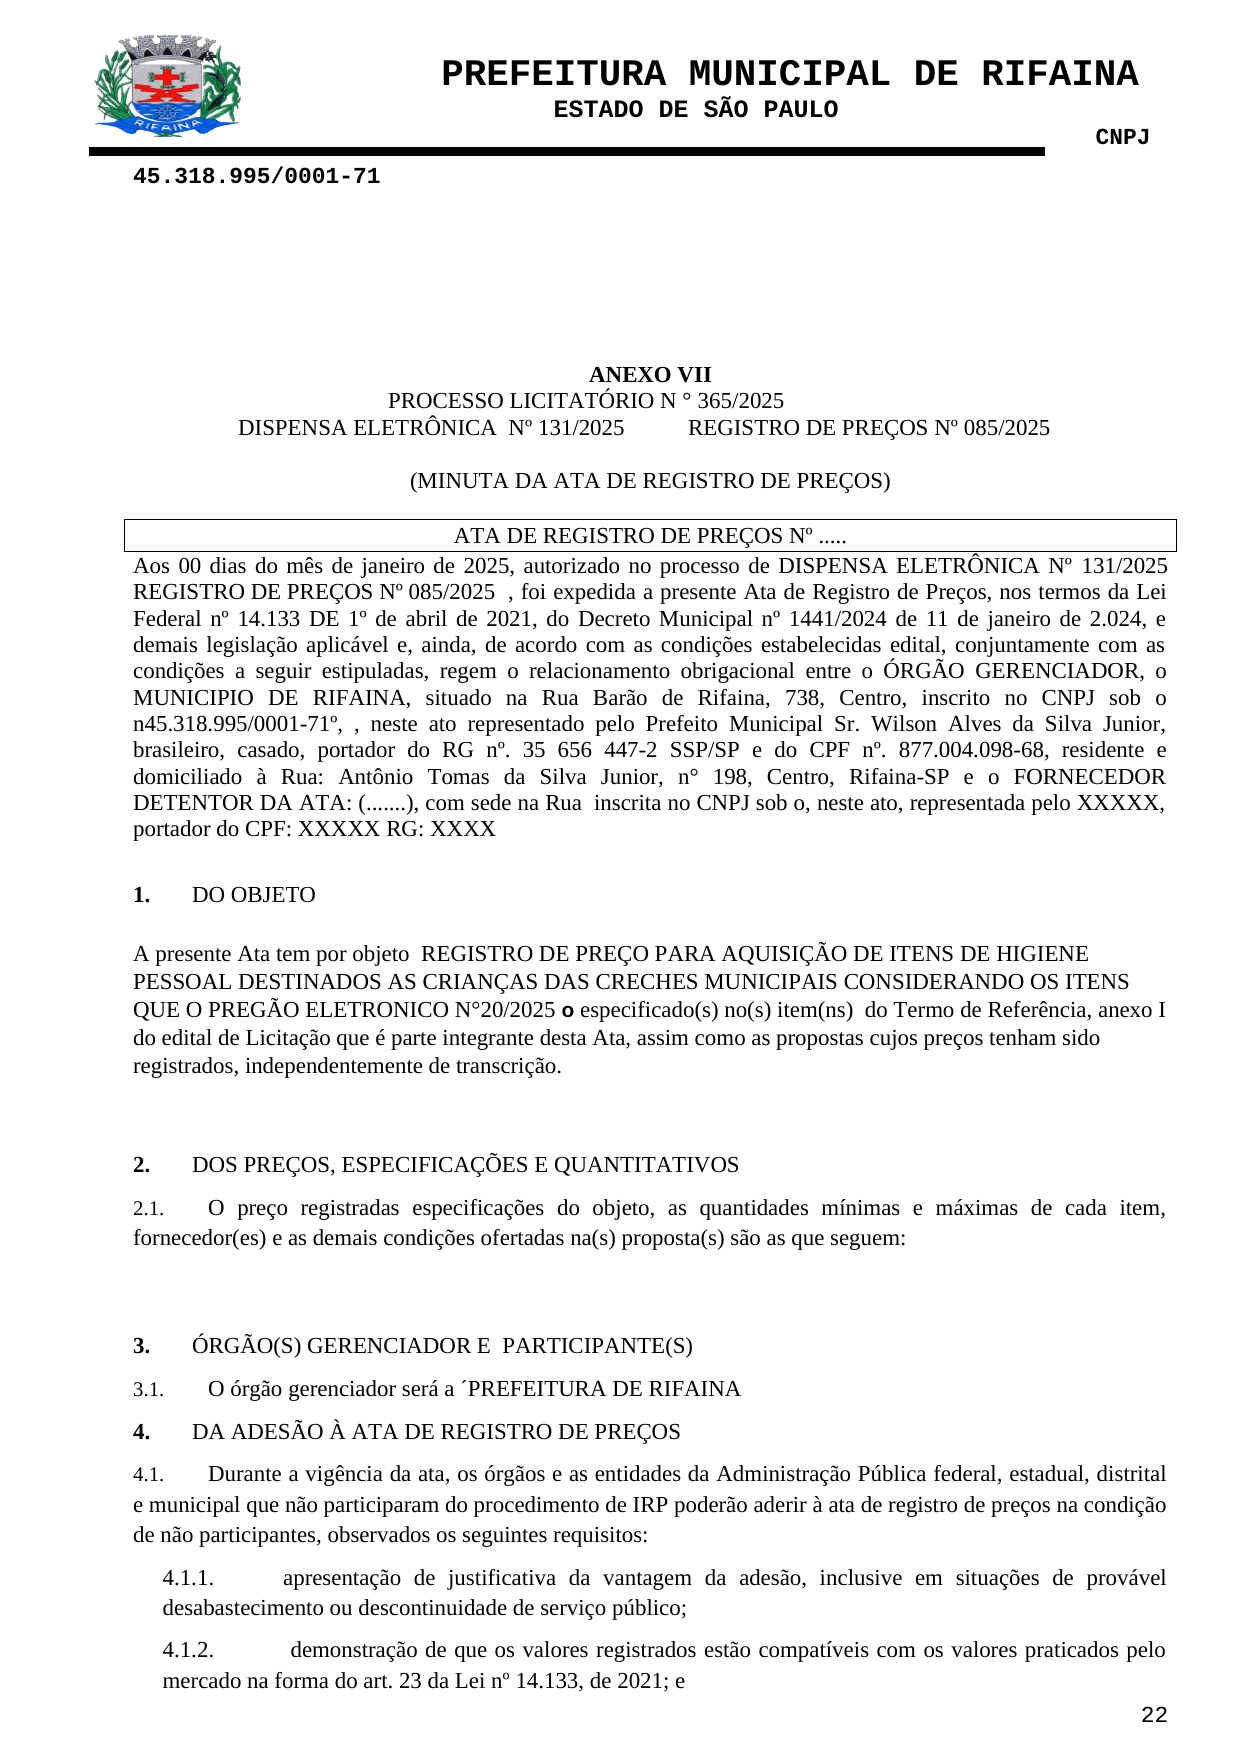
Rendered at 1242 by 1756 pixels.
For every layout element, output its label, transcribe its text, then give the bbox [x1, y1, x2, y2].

list DO OBJETO [133, 881, 1168, 907]
list DOS PREÇOS, ESPECIFICAÇÕES E QUANTITATIVOS [133, 1152, 1168, 1178]
list demonstração de que os valores registrados estão compatíveis com os valores praticados pelo mercado na forma do art. 23 da Lei nº 14.133, de 2021; e [162, 1637, 1168, 1693]
text DISPENSA ELETRÔNICA Nº 131/2025 REGISTRO DE PREÇOS Nº 085/2025 [133, 414, 1168, 440]
text A presente Ata tem por objeto REGISTRO DE PREÇO PARA AQUISIÇÃO DE ITENS DE HIGIENE PESSOAL DESTINADOS AS CRIANÇAS DAS CRECHES MUNICIPAIS CONSIDERANDO OS ITENS QUE O PREGÃO ELETRONICO N°20/2025 o especificado(s) no(s) item(ns) do Termo de Referência, anexo I do edital de Licitação que é parte integrante desta Ata, assim como as propostas cujos preços tenham sido registrados, independentemente de transcrição. [133, 940, 1168, 1078]
list apresentação de justificativa da vantagem da adesão, inclusive em situações de provável desabastecimento ou descontinuidade de serviço público; [162, 1564, 1168, 1620]
list Durante a vigência da ata, os órgãos e as entidades da Administração Pública federal, estadual, distrital e municipal que não participaram do procedimento de IRP poderão aderir à ata de registro de preços na condição de não participantes, observados os seguintes requisitos: [133, 1461, 1168, 1547]
list O preço registradas especificações do objeto, as quantidades mínimas e máximas de cada item, fornecedor(es) e as demais condições ofertadas na(s) proposta(s) são as que seguem: [133, 1194, 1168, 1251]
list ÓRGÃO(S) GERENCIADOR E PARTICIPANTE(S) [133, 1332, 1168, 1359]
text Aos 00 dias do mês de janeiro de 2025, autorizado no processo de DISPENSA ELETRÔNICA Nº 131/2025 REGISTRO DE PREÇOS Nº 085/2025 , foi expedida a presente Ata de Registro de Preços, nos termos da Lei Federal nº 14.133 DE 1º de abril de 2021, do Decreto Municipal nº 1441/2024 de 11 de janeiro de 2.024, e demais legislação aplicável e, ainda, de acordo com as condições estabelecidas edital, conjuntamente com as condições a seguir estipuladas, regem o relacionamento obrigacional entre o ÓRGÃO GERENCIADOR, o MUNICIPIO DE RIFAINA, situado na Rua Barão de Rifaina, 738, Centro, inscrito no CNPJ sob o n45.318.995/0001-71º, , neste ato representado pelo Prefeito Municipal Sr. Wilson Alves da Silva Junior, brasileiro, casado, portador do RG nº. 35 656 447-2 SSP/SP e do CPF nº. 877.004.098-68, residente e domiciliado à Rua: Antônio Tomas da Silva Junior, n° 198, Centro, Rifaina-SP e o FORNECEDOR DETENTOR DA ATA: (.......), com sede na Rua inscrita no CNPJ sob o, neste ato, representada pelo XXXXX, portador do CPF: XXXXX RG: XXXX [133, 552, 1168, 842]
text ATA DE REGISTRO DE PREÇOS Nº ..... [125, 520, 1176, 551]
text ANEXO VII [133, 361, 1168, 388]
list DA ADESÃO À ATA DE REGISTRO DE PREÇOS [133, 1418, 1168, 1444]
list O órgão gerenciador será a ´PREFEITURA DE RIFAINA [133, 1375, 1168, 1401]
picture [93, 34, 241, 137]
text (MINUTA DA ATA DE REGISTRO DE PREÇOS) [133, 467, 1168, 493]
text PROCESSO LICITATÓRIO N ° 365/2025 [133, 388, 1168, 414]
